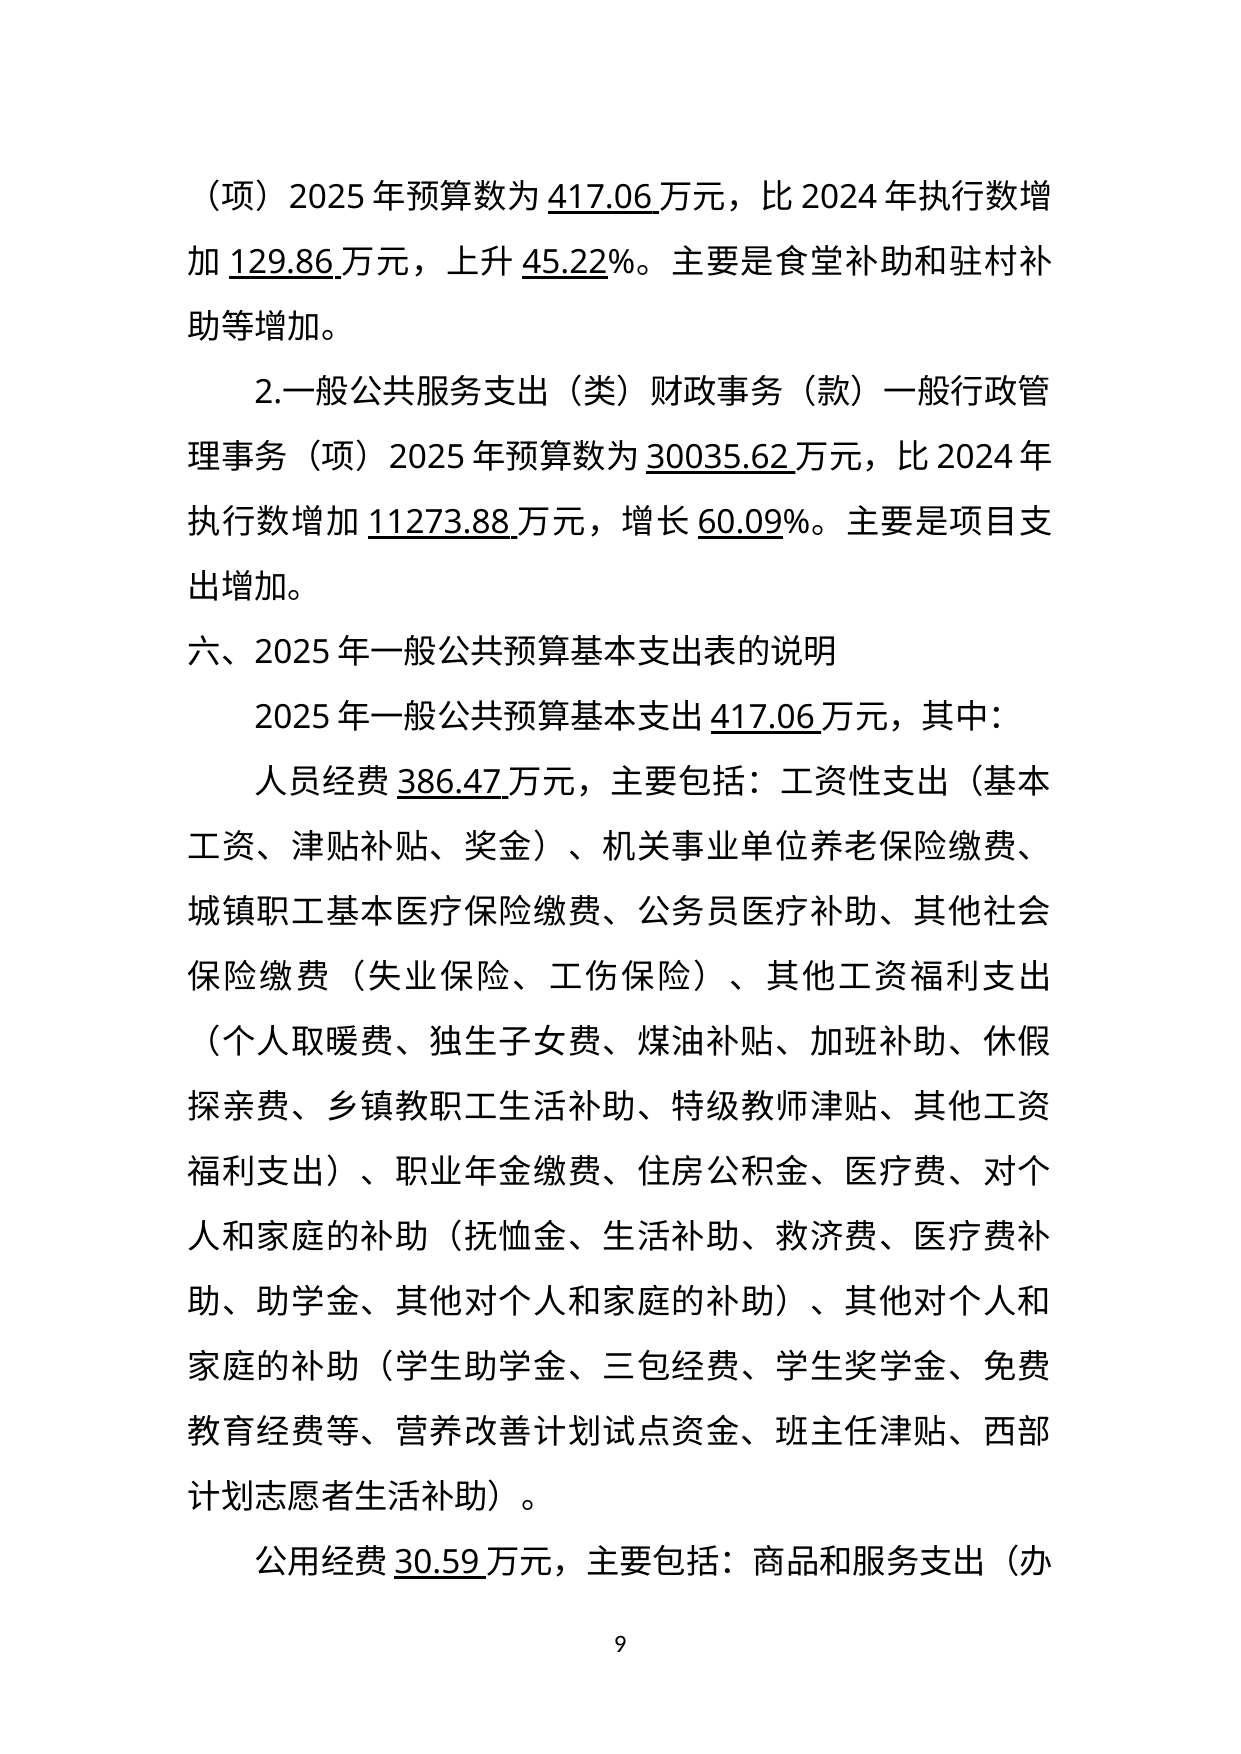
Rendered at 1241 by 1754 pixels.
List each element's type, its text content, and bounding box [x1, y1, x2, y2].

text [187, 162, 1053, 357]
text 人员经费386.47万元，主要包括：工资性支出（基本工资、津贴补贴、奖金）、机关事业单位养老保险缴费、城镇职工基本医疗保险缴费、公务员医疗补助、其他社会保险缴费（失业保险、工伤保险）、其他工资福利支出（个人取暖费、独生子女费、煤油补贴、加班补助、休假探亲费、乡镇教职工生活补助、特级教师津贴、其他工资福利支出）、职业年金缴费、住房公积金、医疗费、对个人和家庭的补助（抚恤金、生活补助、救济费、医疗费补助、助学金、其他对个人和家庭的补助）、其他对个人和家庭的补助（学生助学金、三包经费、学生奖学金、免费教育经费等、营养改善计划试点资金、班主任津贴、西部计划志愿者生活补助）。 [187, 747, 1053, 1527]
text 六、2025年一般公共预算基本支出表的说明 [187, 617, 1053, 682]
text 2.一般公共服务支出（类）财政事务（款）一般行政管理事务（项）2025年预算数为30035.62万元，比2024年执行数增加11273.88万元，增长60.09%。主要是项目支出增加。 [187, 357, 1053, 617]
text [187, 1527, 1053, 1592]
text 2025年一般公共预算基本支出417.06万元，其中： [187, 682, 1053, 747]
